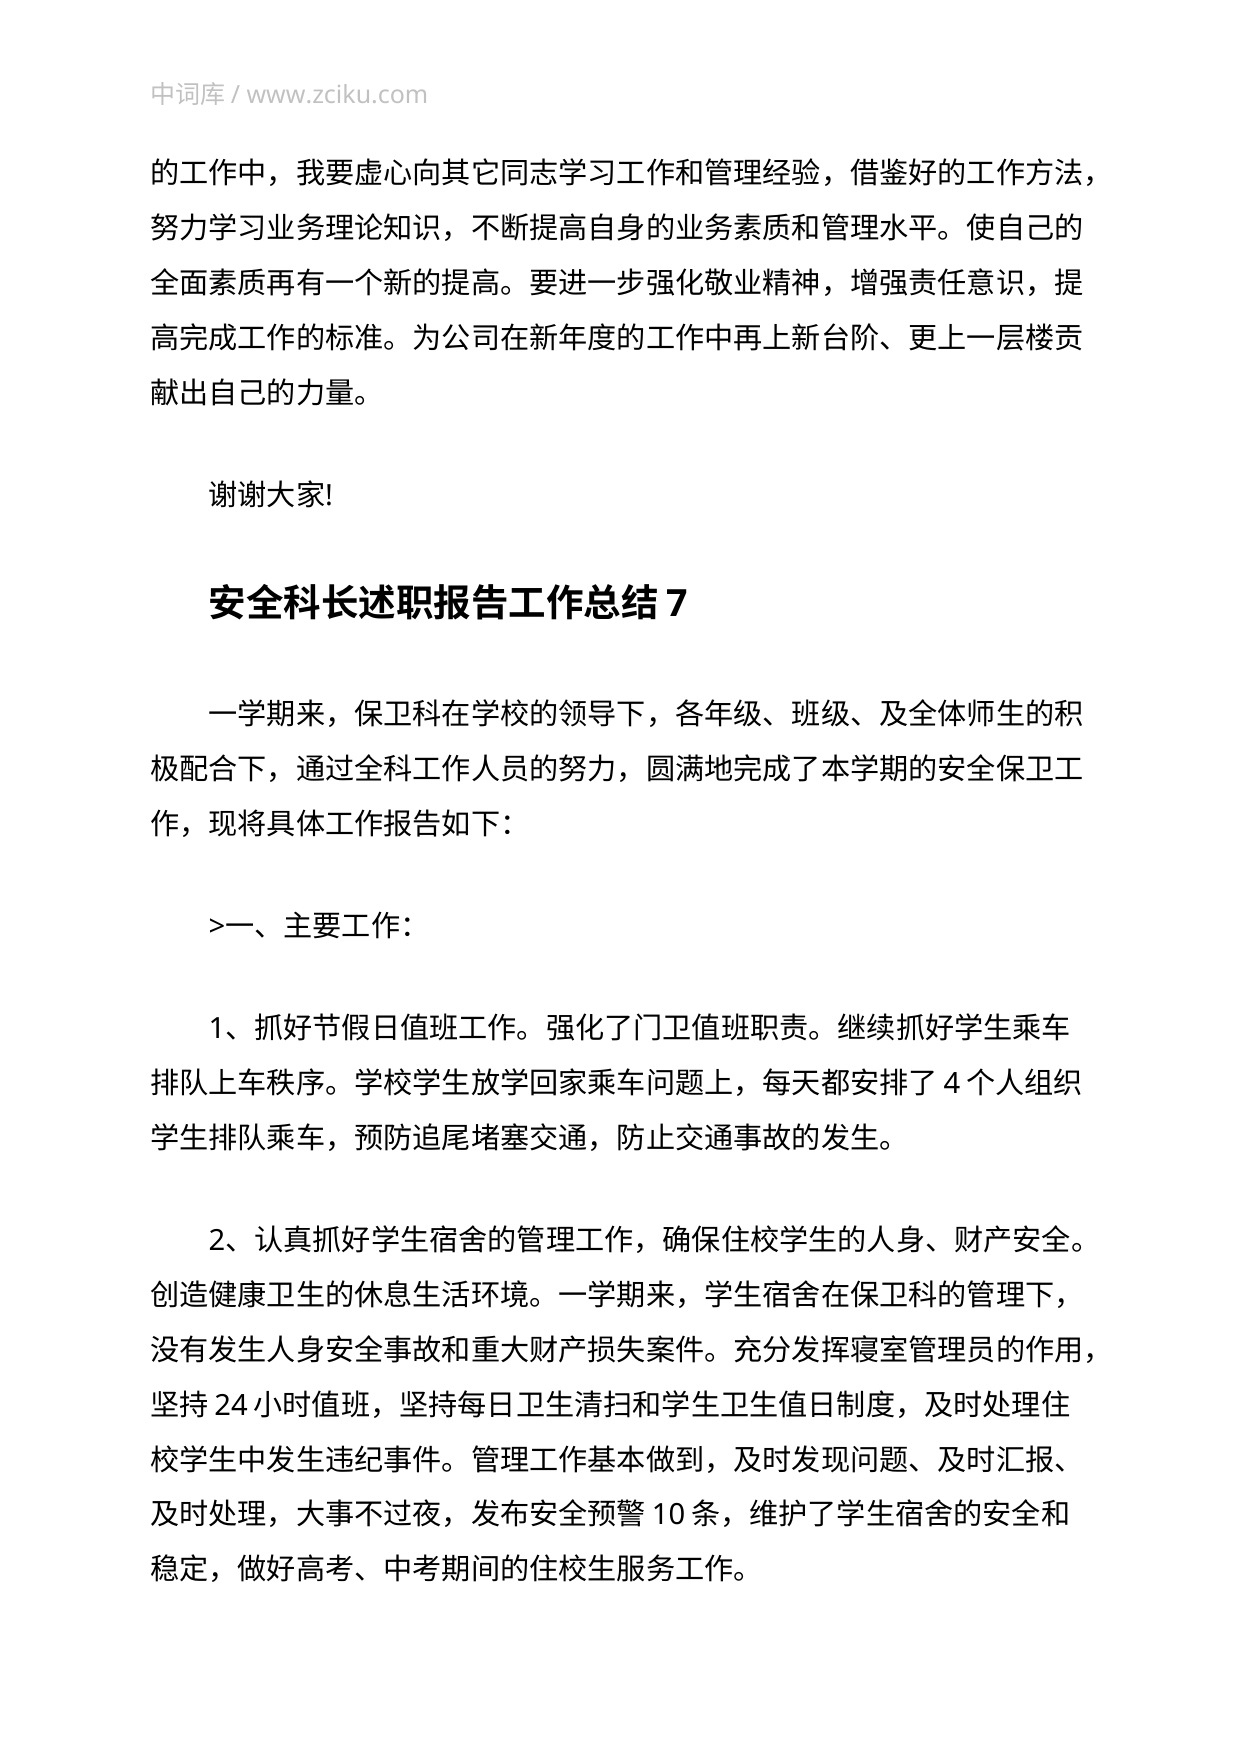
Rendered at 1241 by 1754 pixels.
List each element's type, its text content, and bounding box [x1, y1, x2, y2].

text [150, 150, 1090, 412]
text 谢谢大家! [150, 471, 1090, 514]
text 一学期来，保卫科在学校的领导下，各年级、班级、及全体师生的积极配合下，通过全科工作人员的努力，圆满地完成了本学期的安全保卫工作，现将具体工作报告如下： [150, 691, 1090, 843]
text 安全科长述职报告工作总结7 [150, 573, 1090, 628]
text 1、抓好节假日值班工作。强化了门卫值班职责。继续抓好学生乘车排队上车秩序。学校学生放学回家乘车问题上，每天都安排了4个人组织学生排队乘车，预防追尾堵塞交通，防止交通事故的发生。 [150, 1004, 1090, 1157]
text >一、主要工作： [150, 902, 1090, 945]
text 2、认真抓好学生宿舍的管理工作，确保住校学生的人身、财产安全。创造健康卫生的休息生活环境。一学期来，学生宿舍在保卫科的管理下，没有发生人身安全事故和重大财产损失案件。充分发挥寝室管理员的作用，坚持24小时值班，坚持每日卫生清扫和学生卫生值日制度，及时处理住校学生中发生违纪事件。管理工作基本做到，及时发现问题、及时汇报、及时处理，大事不过夜，发布安全预警10条，维护了学生宿舍的安全和稳定，做好高考、中考期间的住校生服务工作。 [150, 1216, 1090, 1588]
